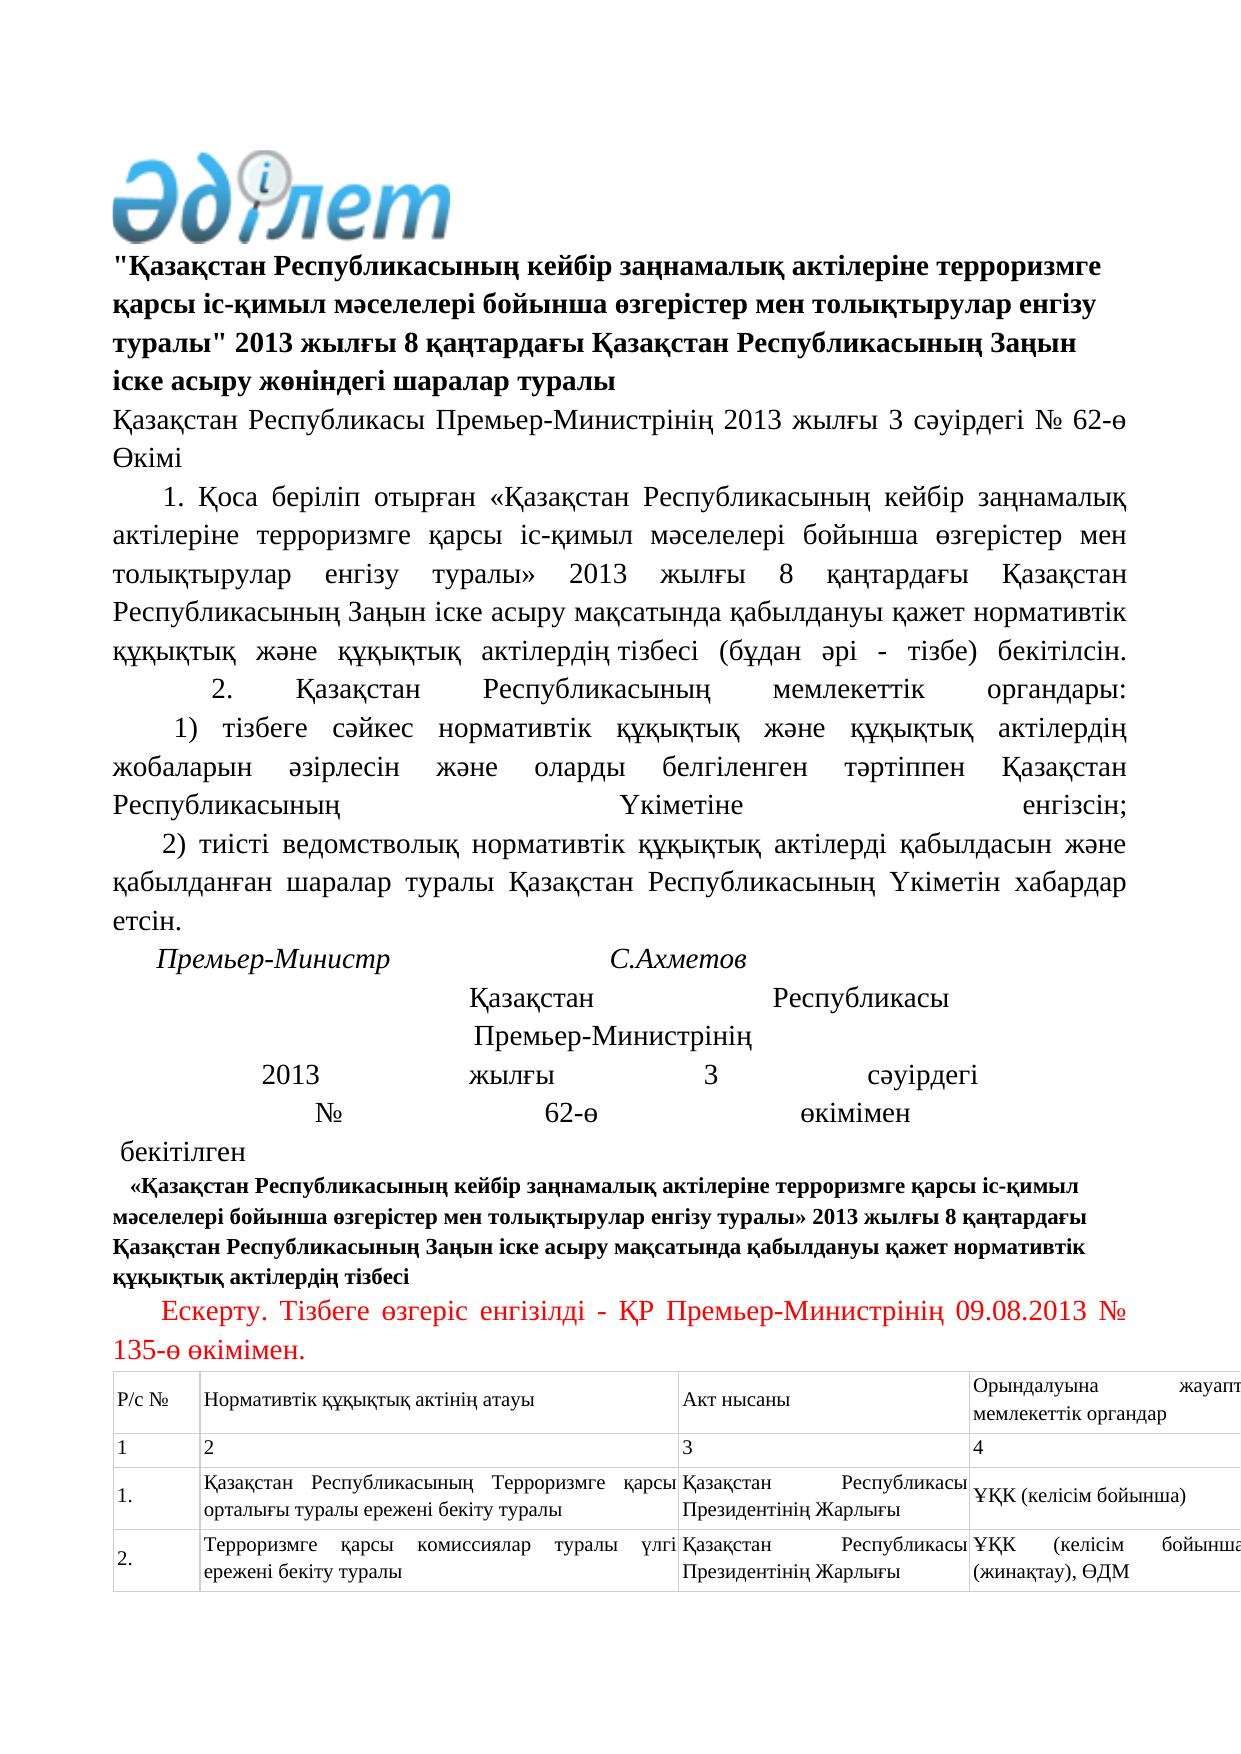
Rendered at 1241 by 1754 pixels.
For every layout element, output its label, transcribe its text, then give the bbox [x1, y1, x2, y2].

text "Қазақстан Республикасының кейбір заңнамалық актілеріне терроризмге қарсы іс-қимыл мәселелері бойынша өзгерістер мен толықтырулар енгізу туралы" 2013 жылғы 8 қаңтардағы Қазақстан Республикасының Заңын іске асыру жөніндегі шаралар туралы [112, 248, 1128, 397]
text 1. Қоса беріліп отырған «Қазақстан Республикасының кейбір заңнамалық актілеріне терроризмге қарсы іс-қимыл мәселелері бойынша өзгерістер мен толықтырулар енгізу туралы» 2013 жылғы 8 қаңтардағы Қазақстан Республикасының Заңын іске асыру мақсатында қабылдануы қажет нормативтік құқықтық және құқықтық актілердің тізбесі (бұдан әрі - тізбе) бекітілсін. 2. Қазақстан Республикасының мемлекеттік органдары: 1) тізбеге сәйкес нормативтік құқықтық және құқықтық актілердің жобаларын әзірлесін және оларды белгіленген тәртіппен Қазақстан Республикасының Үкіметіне енгізсін; 2) тиісті ведомстволық нормативтік құқықтық актілерді қабылдасын және қабылданған шаралар туралы Қазақстан Республикасының Үкіметін хабардар етсін. [112, 479, 1128, 936]
table_header Орындалуына жауапты мемлекеттік органдар [970, 1372, 1240, 1432]
table_cell 1 [114, 1434, 199, 1467]
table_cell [679, 1468, 969, 1529]
table_cell Қазақстан Республикасының Терроризмге қарсы орталығы туралы ережені бекіту туралы [201, 1468, 678, 1529]
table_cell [679, 1530, 969, 1591]
table_cell 2 [201, 1434, 678, 1467]
text Қазақстан Республикасы Премьер-Министрінің 2013 жылғы 3 сәуірдегі № 62-ө өкімімен бекітілген [112, 980, 1128, 1168]
picture [112, 150, 451, 244]
table_header Акт нысаны [679, 1372, 969, 1432]
text Премьер-Министр С.Ахметов [112, 941, 1128, 975]
table_cell Терроризмге қарсы комиссиялар туралы үлгі ережені бекіту туралы [201, 1530, 678, 1591]
table_cell ҰҚК (келісім бойынша), (жинақтау), ӨДМ [970, 1530, 1240, 1591]
table_header Р/с № [114, 1372, 199, 1432]
text Ескерту. Тізбеге өзгеріс енгізілді - ҚР Премьер-Министрінің 09.08.2013 № 135-ө өкімімен. [112, 1293, 1128, 1366]
table_cell 1. [114, 1468, 199, 1529]
text Қазақстан Республикасы Премьер-Министрінің 2013 жылғы 3 сәуірдегі № 62-ө Өкімі [112, 402, 1128, 474]
table_cell 2. [114, 1530, 199, 1591]
text «Қазақстан Республикасының кейбір заңнамалық актілеріне терроризмге қарсы іс-қимыл мәселелері бойынша өзгерістер мен толықтырулар енгізу туралы» 2013 жылғы 8 қаңтардағы Қазақстан Республикасының Заңын іске асыру мақсатында қабылдануы қажет нормативтік құқықтық актілердің тізбесі [112, 1173, 1128, 1289]
table_cell 4 [970, 1434, 1240, 1467]
table_cell ҰҚК (келісім бойынша) [970, 1468, 1240, 1529]
table_header Нормативтік құқықтық актінің атауы [201, 1372, 678, 1432]
table_cell 3 [679, 1434, 969, 1467]
